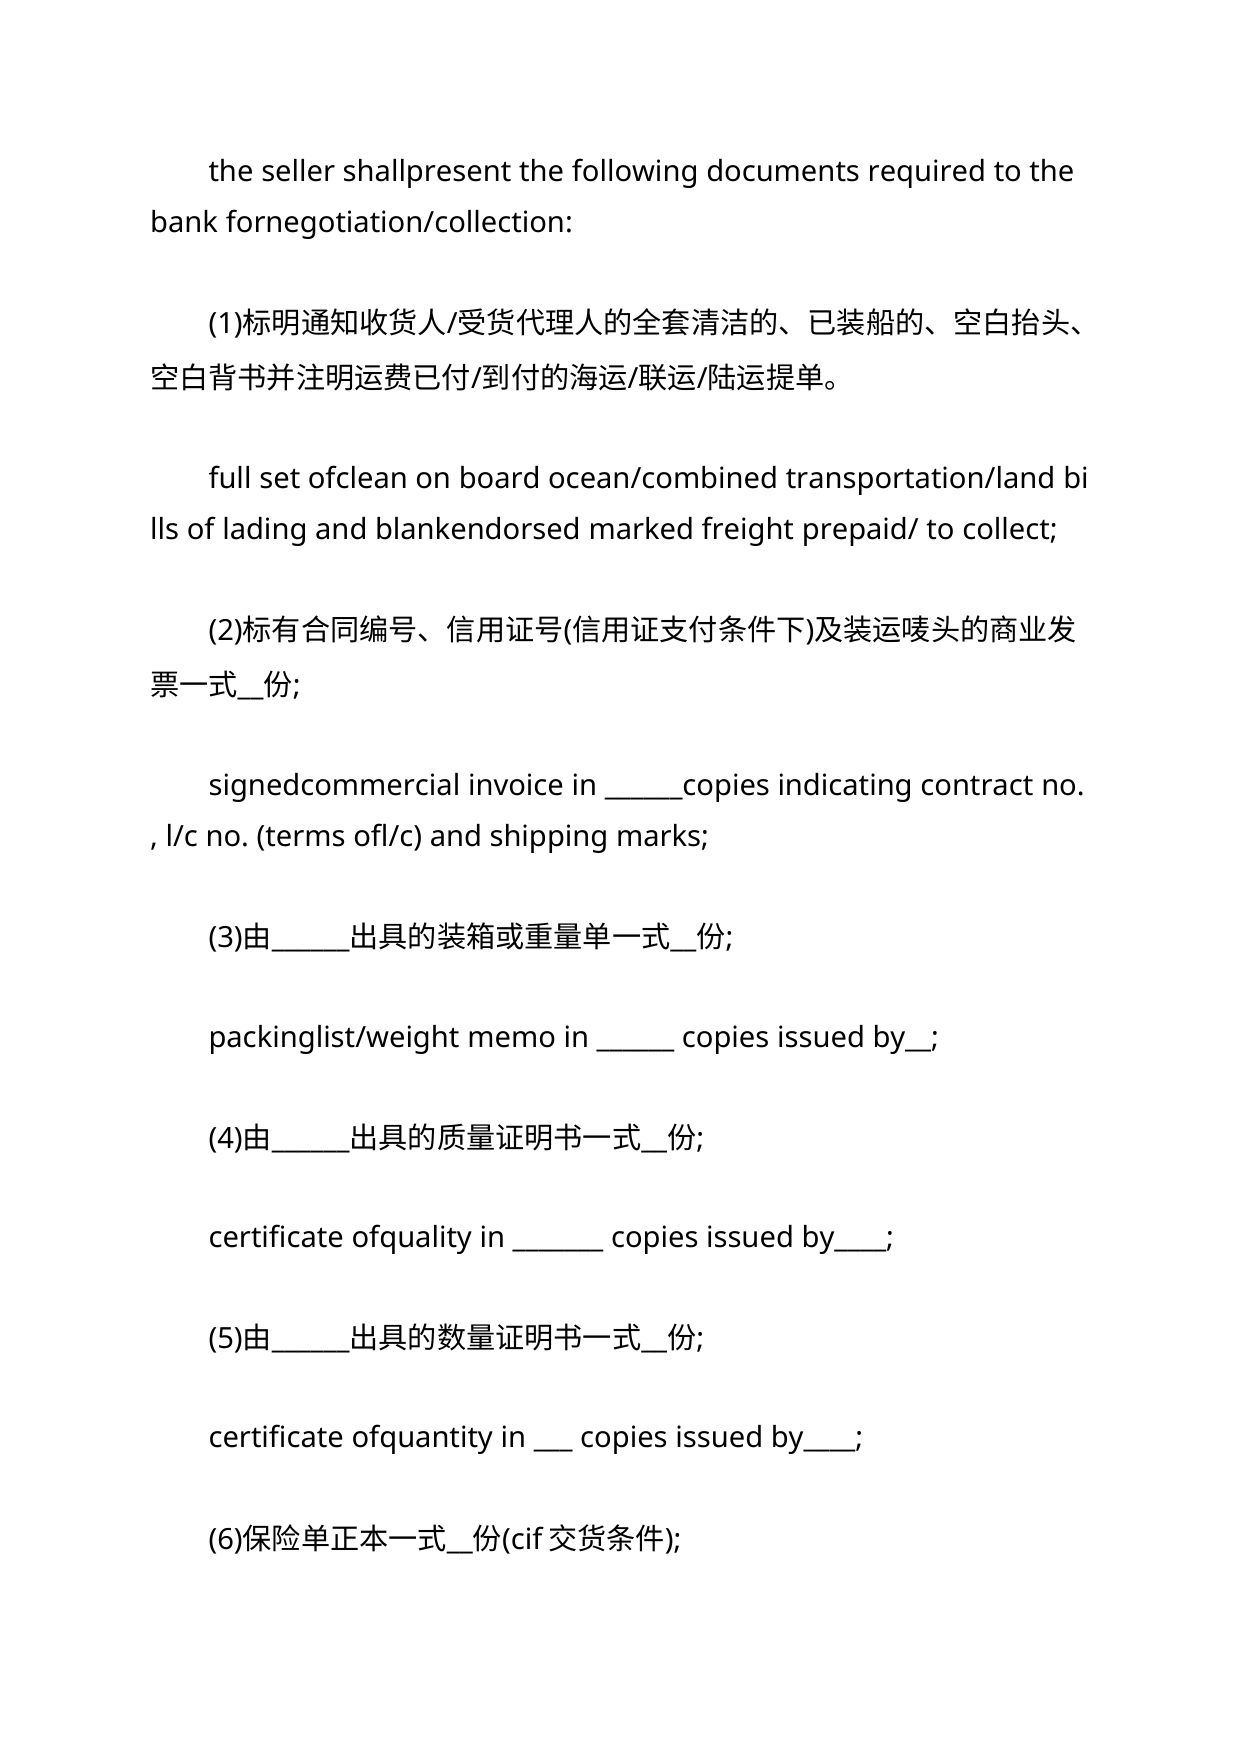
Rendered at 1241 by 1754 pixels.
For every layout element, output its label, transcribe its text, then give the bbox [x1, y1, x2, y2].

text signedcommercial invoice in ______copies indicating contract no., l/c no. (terms ofl/c) and shipping marks; [150, 764, 1090, 855]
text (6)保险单正本一式__份(cif交货条件); [150, 1515, 1090, 1558]
text the seller shallpresent the following documents required to the bank fornegotiation/collection: [150, 150, 1090, 241]
text packinglist/weight memo in ______ copies issued by__; [150, 1016, 1090, 1056]
text full set ofclean on board ocean/combined transportation/land bills of lading and blankendorsed marked freight prepaid/ to collect; [150, 457, 1090, 548]
text (1)标明通知收货人/受货代理人的全套清洁的、已装船的、空白抬头、空白背书并注明运费已付/到付的海运/联运/陆运提单。 [150, 300, 1090, 397]
text (3)由______出具的装箱或重量单一式__份; [150, 914, 1090, 956]
text certificate ofquality in _______ copies issued by____; [150, 1216, 1090, 1256]
text (5)由______出具的数量证明书一式__份; [150, 1315, 1090, 1357]
text certificate ofquantity in ___ copies issued by____; [150, 1417, 1090, 1456]
text (2)标有合同编号、信用证号(信用证支付条件下)及装运唛头的商业发票一式__份; [150, 607, 1090, 704]
text (4)由______出具的质量证明书一式__份; [150, 1114, 1090, 1157]
